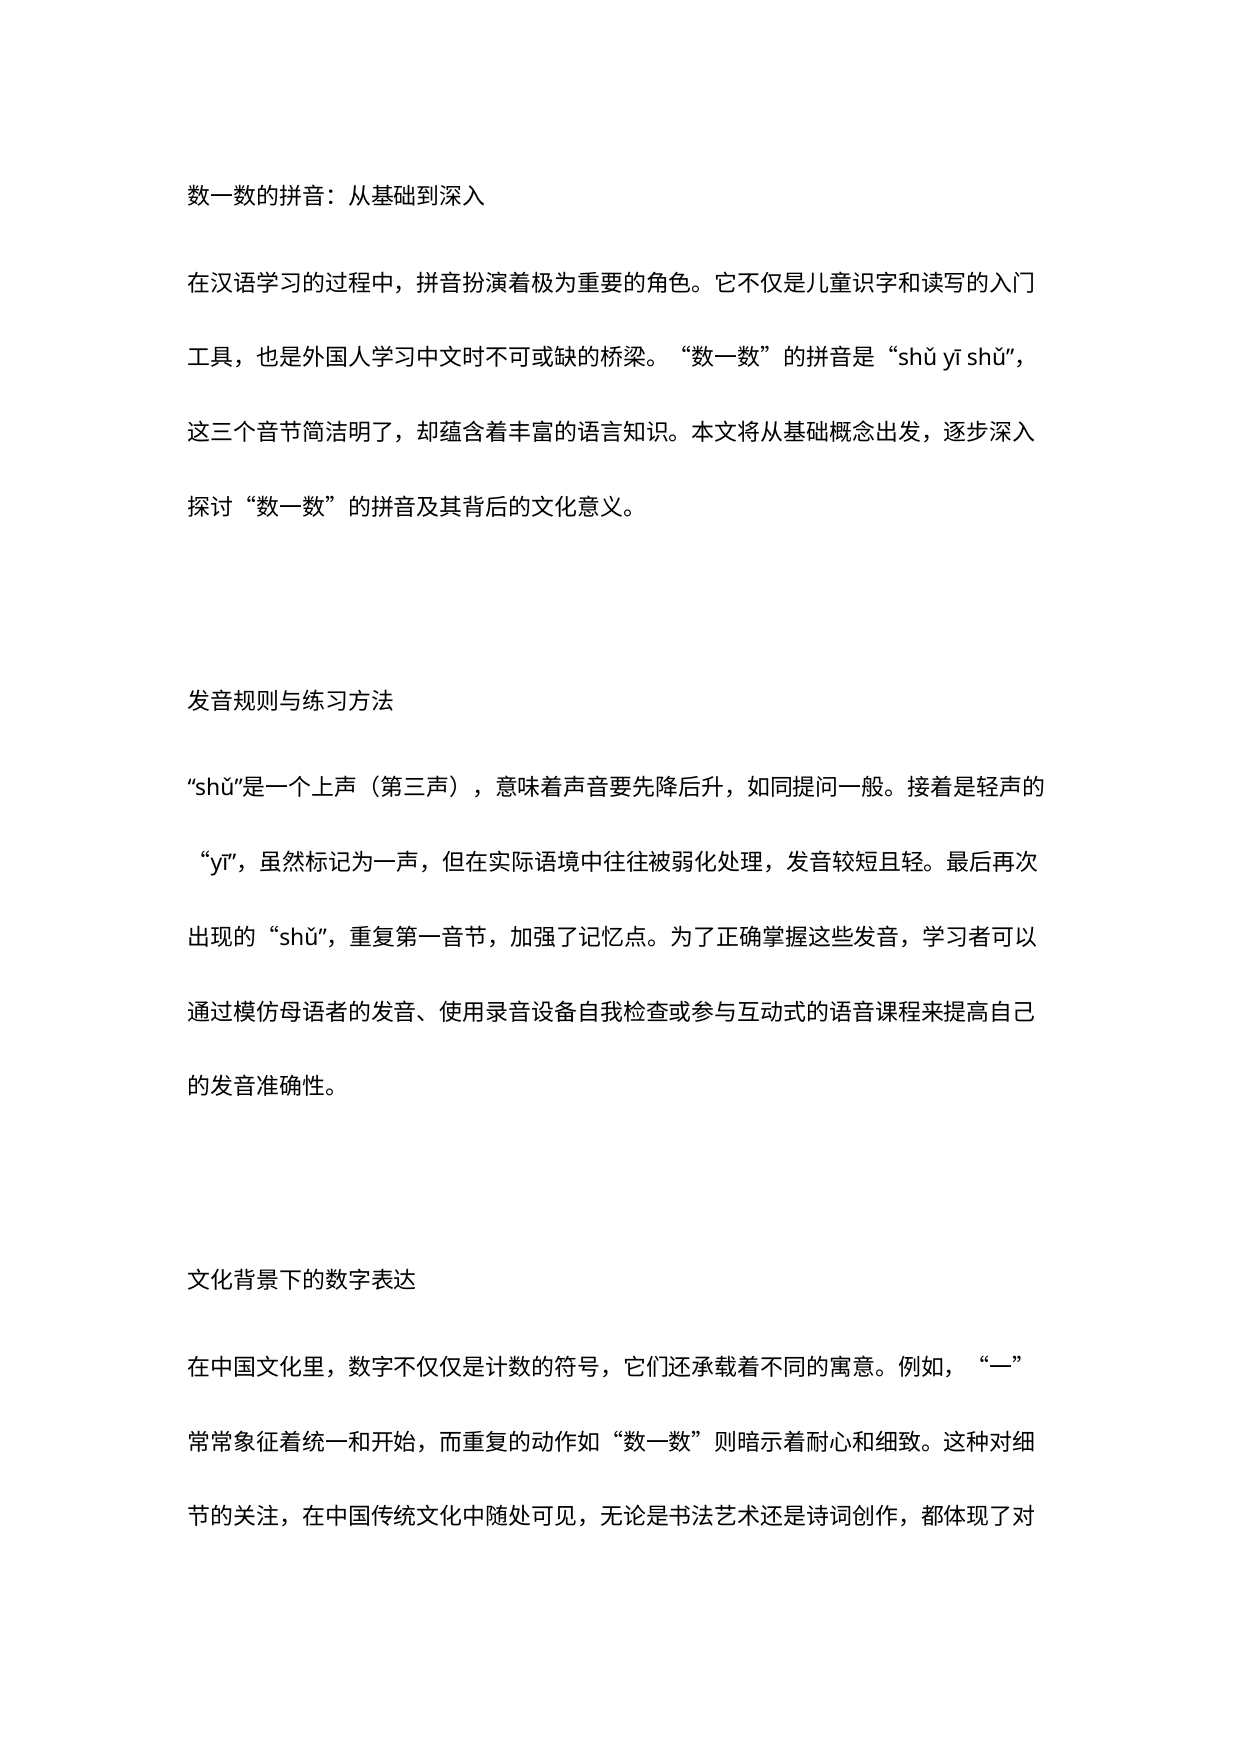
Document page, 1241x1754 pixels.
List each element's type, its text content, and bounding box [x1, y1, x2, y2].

text 在汉语学习的过程中，拼音扮演着极为重要的角色。它不仅是儿童识字和读写的入门工具，也是外国人学习中文时不可或缺的桥梁。“数一数”的拼音是“shǔ yī shǔ”，这三个音节简洁明了，却蕴含着丰富的语言知识。本文将从基础概念出发，逐步深入探讨“数一数”的拼音及其背后的文化意义。 [187, 248, 1053, 538]
text 数一数的拼音：从基础到深入 [187, 162, 1053, 227]
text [187, 1333, 1053, 1547]
text 文化背景下的数字表达 [187, 1246, 1053, 1311]
text “shǔ”是一个上声（第三声），意味着声音要先降后升，如同提问一般。接着是轻声的“yī”，虽然标记为一声，但在实际语境中往往被弱化处理，发音较短且轻。最后再次出现的“shǔ”，重复第一音节，加强了记忆点。为了正确掌握这些发音，学习者可以通过模仿母语者的发音、使用录音设备自我检查或参与互动式的语音课程来提高自己的发音准确性。 [187, 753, 1053, 1117]
text 发音规则与练习方法 [187, 667, 1053, 732]
